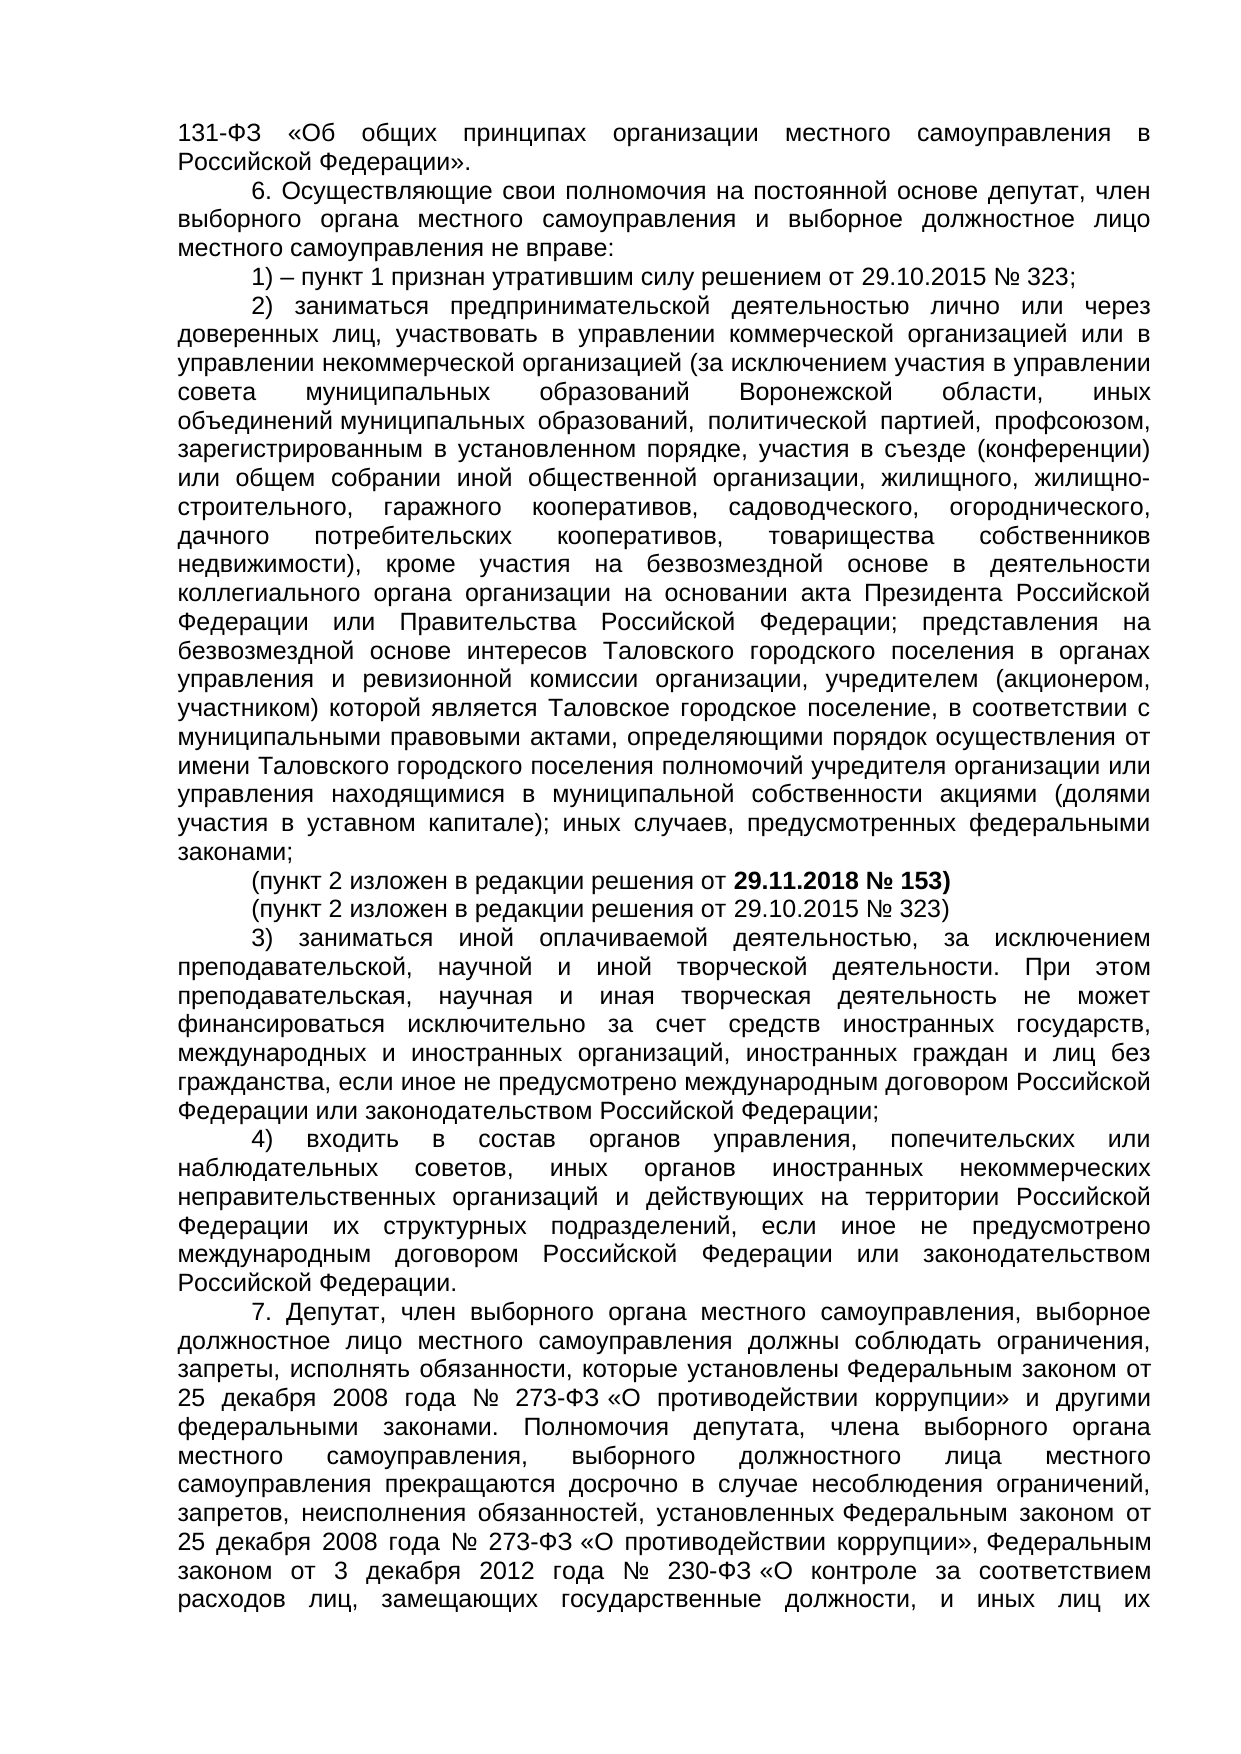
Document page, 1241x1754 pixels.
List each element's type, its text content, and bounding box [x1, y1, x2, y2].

text (пункт 2 изложен в редакции решения от 29.10.2015 № 323) [177, 894, 1152, 923]
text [177, 118, 1152, 176]
text 2) заниматься предпринимательской деятельностью лично или через доверенных лиц, участвовать в управлении коммерческой организацией или в управлении некоммерческой организацией (за исключением участия в управлении совета муниципальных образований Воронежской области, иных объединений муниципальных образований, политической партией, профсоюзом, зарегистрированным в установленном порядке, участия в съезде (конференции) или общем собрании иной общественной организации, жилищного, жилищно-строительного, гаражного кооперативов, садоводческого, огороднического, дачного потребительских кооперативов, товарищества собственников недвижимости), кроме участия на безвозмездной основе в деятельности коллегиального органа организации на основании акта Президента Российской Федерации или Правительства Российской Федерации; представления на безвозмездной основе интересов Таловского городского поселения в органах управления и ревизионной комиссии организации, учредителем (акционером, участником) которой является Таловское городское поселение, в соответствии с муниципальными правовыми актами, определяющими порядок осуществления от имени Таловского городского поселения полномочий учредителя организации или управления находящимися в муниципальной собственности акциями (долями участия в уставном капитале); иных случаев, предусмотренных федеральными законами; [177, 291, 1152, 866]
text 6. Осуществляющие свои полномочия на постоянной основе депутат, член выборного органа местного самоуправления и выборное должностное лицо местного самоуправления не вправе: [177, 176, 1152, 262]
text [177, 1297, 1152, 1613]
text (пункт 2 изложен в редакции решения от 29.11.2018 № 153) [177, 866, 1152, 894]
text 4) входить в состав органов управления, попечительских или наблюдательных советов, иных органов иностранных некоммерческих неправительственных организаций и действующих на территории Российской Федерации их структурных подразделений, если иное не предусмотрено международным договором Российской Федерации или законодательством Российской Федерации. [177, 1124, 1152, 1297]
text 3) заниматься иной оплачиваемой деятельностью, за исключением преподавательской, научной и иной творческой деятельности. При этом преподавательская, научная и иная творческая деятельность не может финансироваться исключительно за счет средств иностранных государств, международных и иностранных организаций, иностранных граждан и лиц без гражданства, если иное не предусмотрено международным договором Российской Федерации или законодательством Российской Федерации; [177, 923, 1152, 1124]
text 1) – пункт 1 признан утратившим силу решением от 29.10.2015 № 323; [177, 262, 1152, 291]
